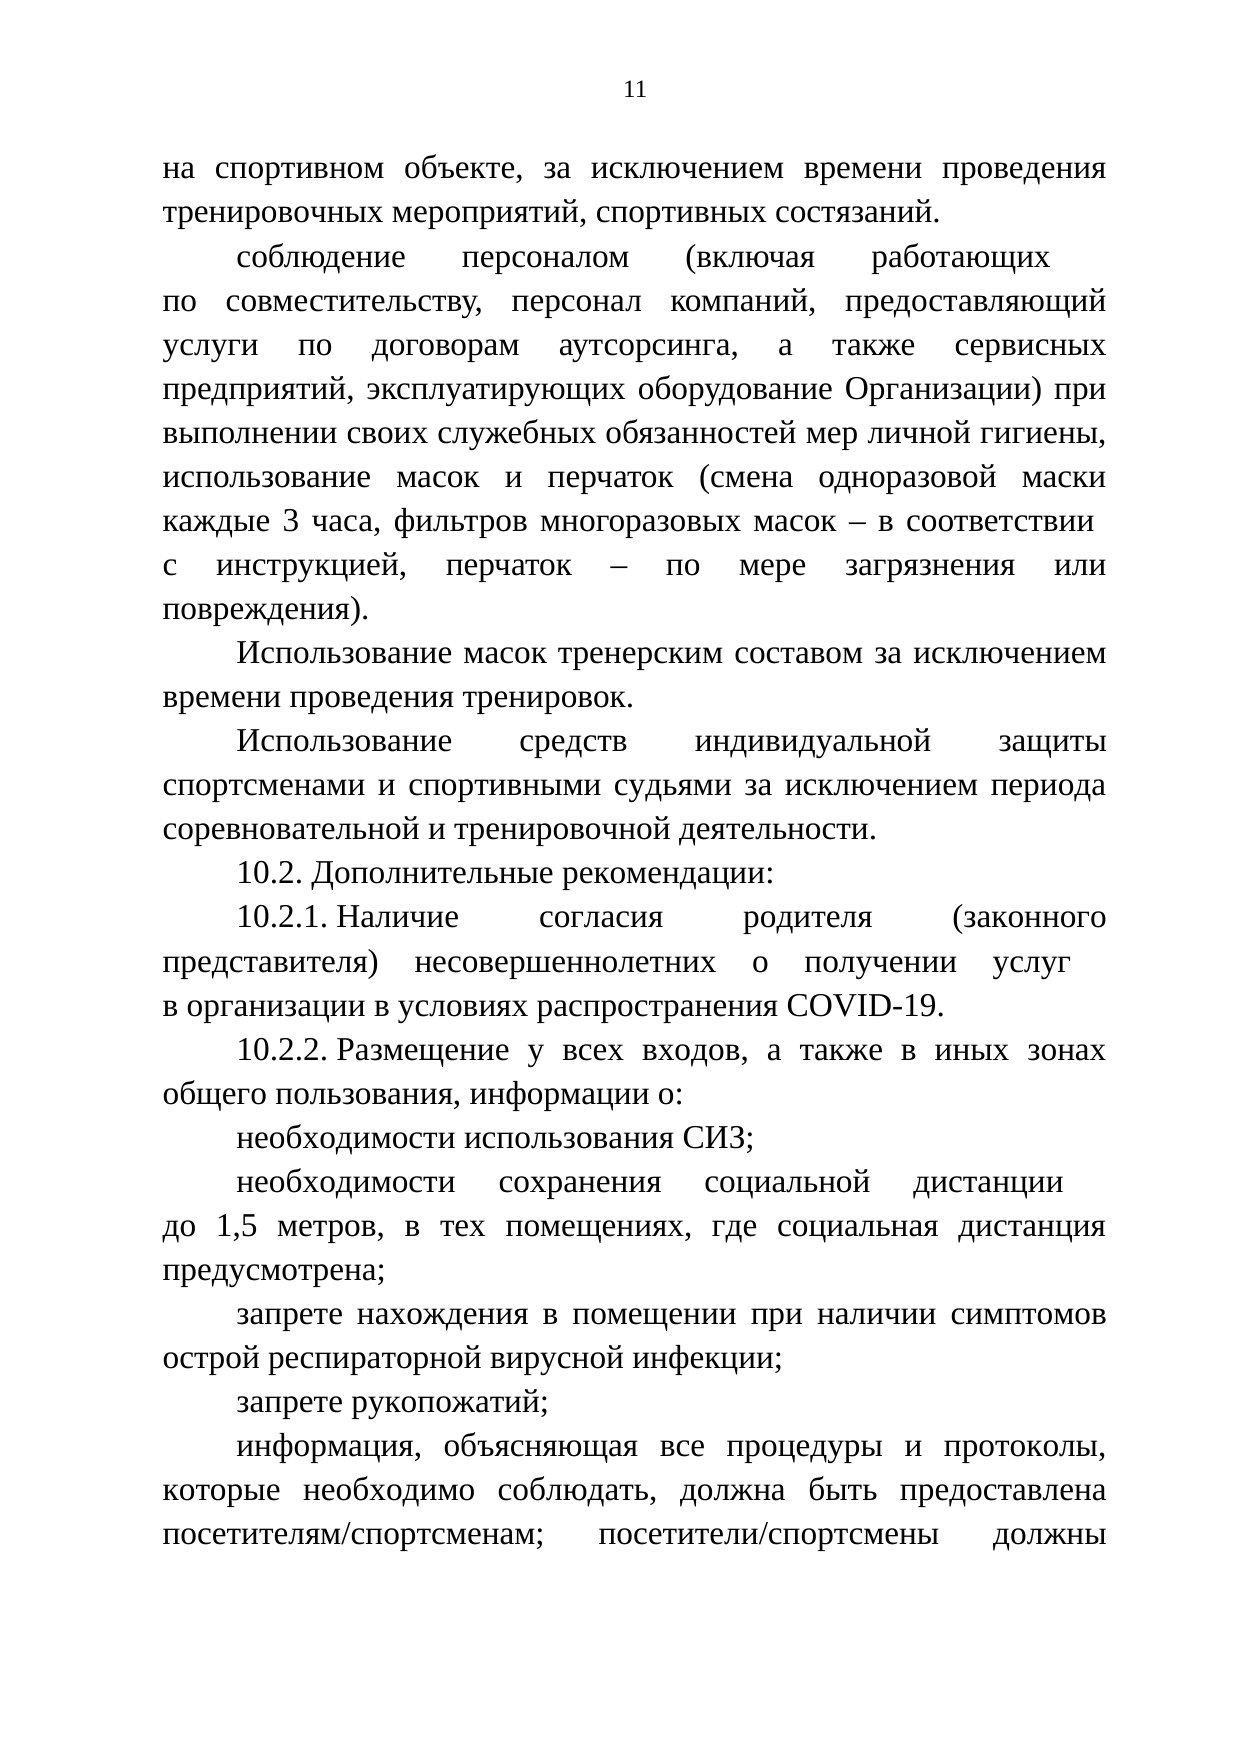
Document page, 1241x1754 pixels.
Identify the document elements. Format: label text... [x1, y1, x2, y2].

text Использование масок тренерским составом за исключением времени проведения тренировок. [162, 632, 1107, 715]
text запрете нахождения в помещении при наличии симптомов острой респираторной вирусной инфекции; [162, 1293, 1107, 1376]
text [162, 148, 1107, 230]
text 10.2. Дополнительные рекомендации: [162, 853, 1107, 891]
text Использование средств индивидуальной защиты спортсменами и спортивными судьями за исключением периода соревновательной и тренировочной деятельности. [162, 721, 1107, 847]
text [162, 1426, 1107, 1552]
text 10.2.1. Наличие согласия родителя (законного представителя) несовершеннолетних о получении услуг в организации в условиях распространения COVID-19. [162, 897, 1107, 1023]
text необходимости сохранения социальной дистанции до 1,5 метров, в тех помещениях, где социальная дистанция предусмотрена; [162, 1161, 1107, 1288]
text соблюдение персоналом (включая работающих по совместительству, персонал компаний, предоставляющий услуги по договорам аутсорсинга, а также сервисных предприятий, эксплуатирующих оборудование Организации) при выполнении своих служебных обязанностей мер личной гигиены, использование масок и перчаток (смена одноразовой маски каждые 3 часа, фильтров многоразовых масок – в соответствии с инструкцией, перчаток – по мере загрязнения или повреждения). [162, 236, 1107, 627]
text запрете рукопожатий; [162, 1381, 1107, 1420]
text 10.2.2. Размещение у всех входов, а также в иных зонах общего пользования, информации о: [162, 1029, 1107, 1111]
text необходимости использования СИЗ; [162, 1117, 1107, 1155]
